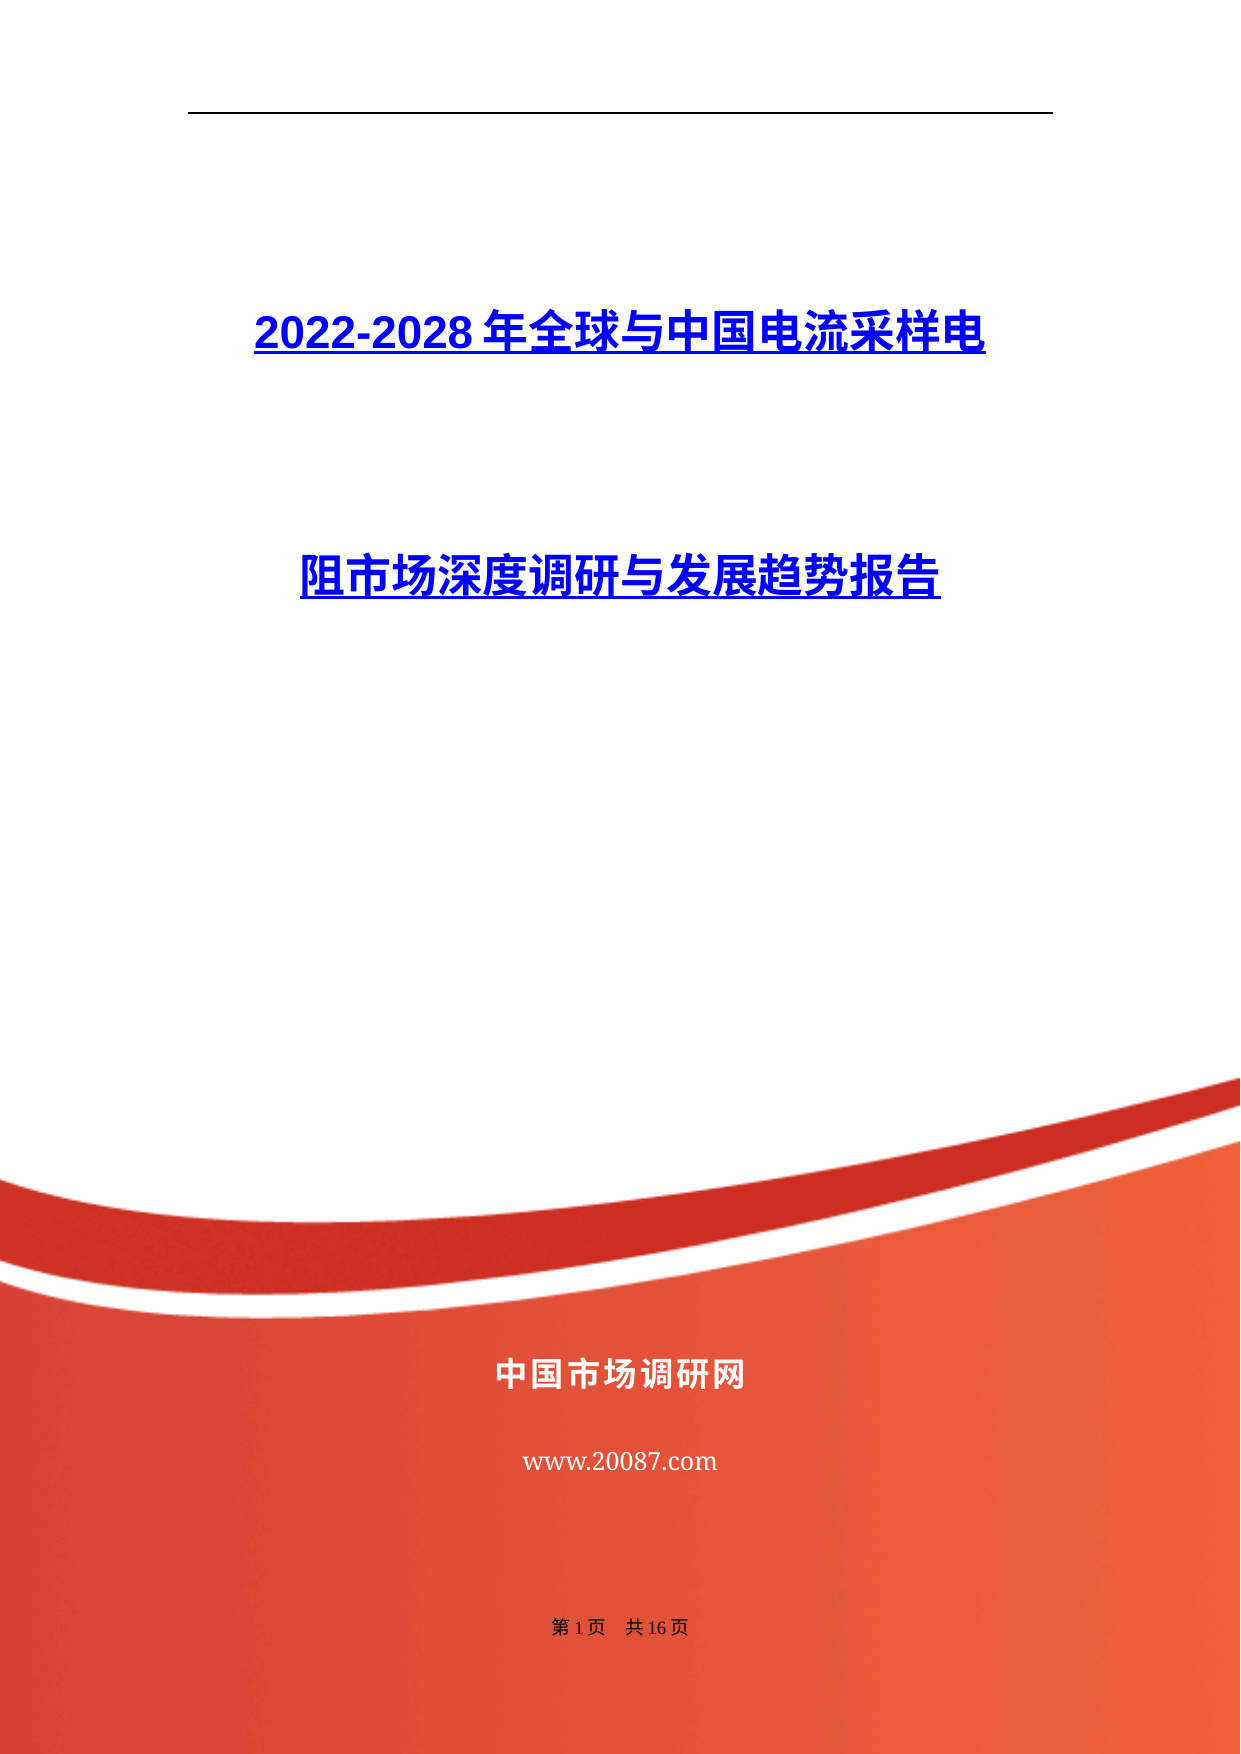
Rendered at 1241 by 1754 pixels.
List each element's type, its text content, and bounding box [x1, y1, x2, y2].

table_header 2022-2028年全球与中国电流采样电阻市场深度调研与发展趋势报告 [188, 207, 1053, 773]
subtitle 中国市场调研网 [187, 1339, 1053, 1404]
picture [0, 1006, 1241, 1754]
text www.20087.com [187, 1428, 1053, 1493]
